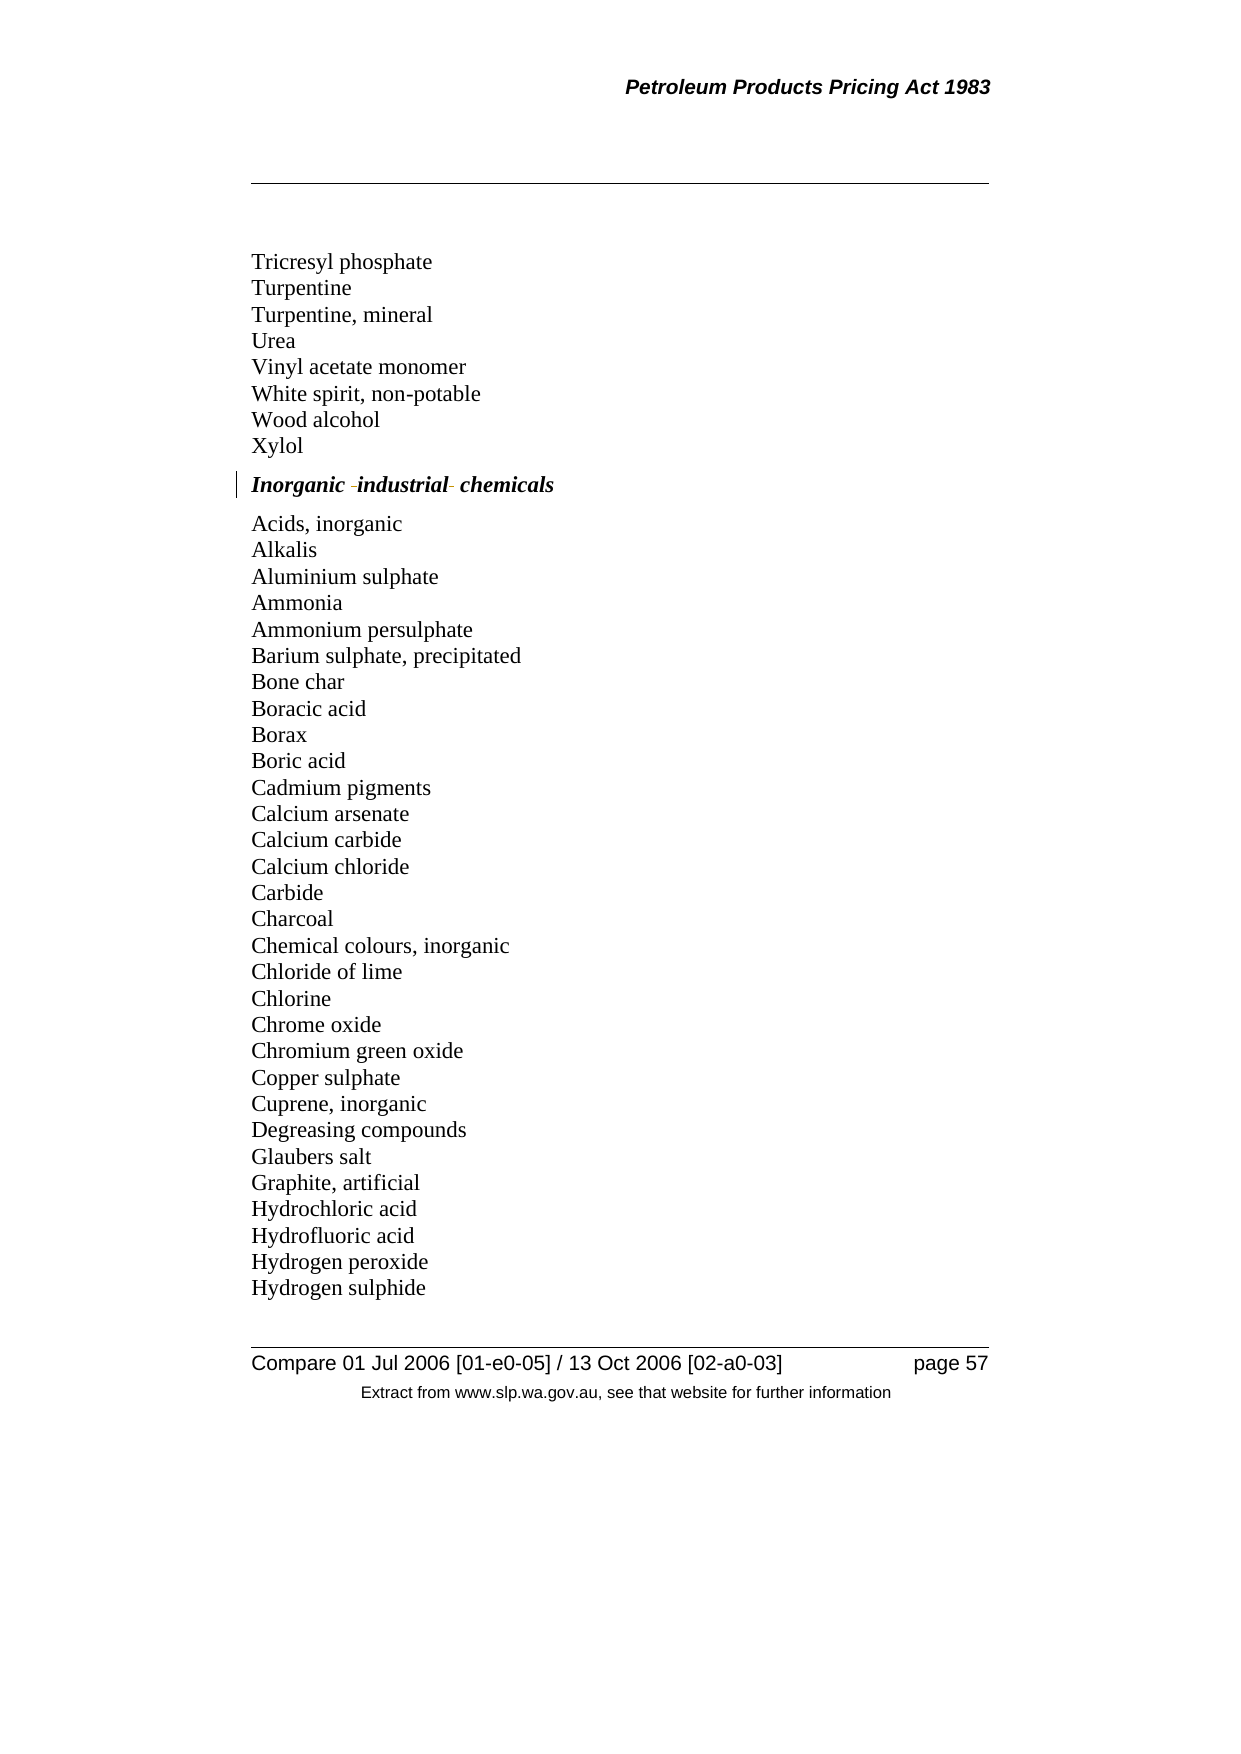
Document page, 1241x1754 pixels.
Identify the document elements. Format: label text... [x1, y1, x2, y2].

text Hydrogen peroxide [251, 1248, 989, 1274]
text Chemical colours, inorganic [251, 932, 989, 958]
text Xylol [251, 432, 989, 459]
text Cuprene, inorganic [251, 1090, 989, 1116]
text Carbide [251, 879, 989, 906]
text White spirit, non-potable [251, 380, 989, 406]
text Copper sulphate [251, 1064, 989, 1090]
text Cadmium pigments [251, 774, 989, 800]
text Chlorine [251, 984, 989, 1011]
text Vinyl acetate monomer [251, 353, 989, 380]
text Barium sulphate, precipitated [251, 642, 989, 668]
text Bone char [251, 668, 989, 695]
text Urea [251, 327, 989, 353]
text Chrome oxide [251, 1011, 989, 1037]
text Boric acid [251, 747, 989, 774]
text Calcium carbide [251, 826, 989, 853]
text Charcoal [251, 906, 989, 932]
text Hydrochloric acid [251, 1195, 989, 1222]
text Borax [251, 721, 989, 747]
text Aluminium sulphate [251, 563, 989, 589]
text Tricresyl phosphate [251, 248, 989, 274]
text Degreasing compounds [251, 1116, 989, 1143]
text Inorganic industrial chemicals [251, 471, 989, 498]
text Boracic acid [251, 695, 989, 721]
text Hydrogen sulphide [251, 1274, 989, 1301]
text Acids, inorganic [251, 510, 989, 537]
text Chromium green oxide [251, 1037, 989, 1064]
text Calcium chloride [251, 853, 989, 879]
text Chloride of lime [251, 958, 989, 984]
text Hydrofluoric acid [251, 1222, 989, 1248]
text Glaubers salt [251, 1143, 989, 1169]
text Calcium arsenate [251, 800, 989, 826]
text Turpentine, mineral [251, 301, 989, 327]
text Wood alcohol [251, 406, 989, 432]
text Turpentine [251, 274, 989, 301]
text Ammonium persulphate [251, 616, 989, 642]
text Alkalis [251, 537, 989, 563]
text Graphite, artificial [251, 1169, 989, 1195]
text Ammonia [251, 589, 989, 616]
